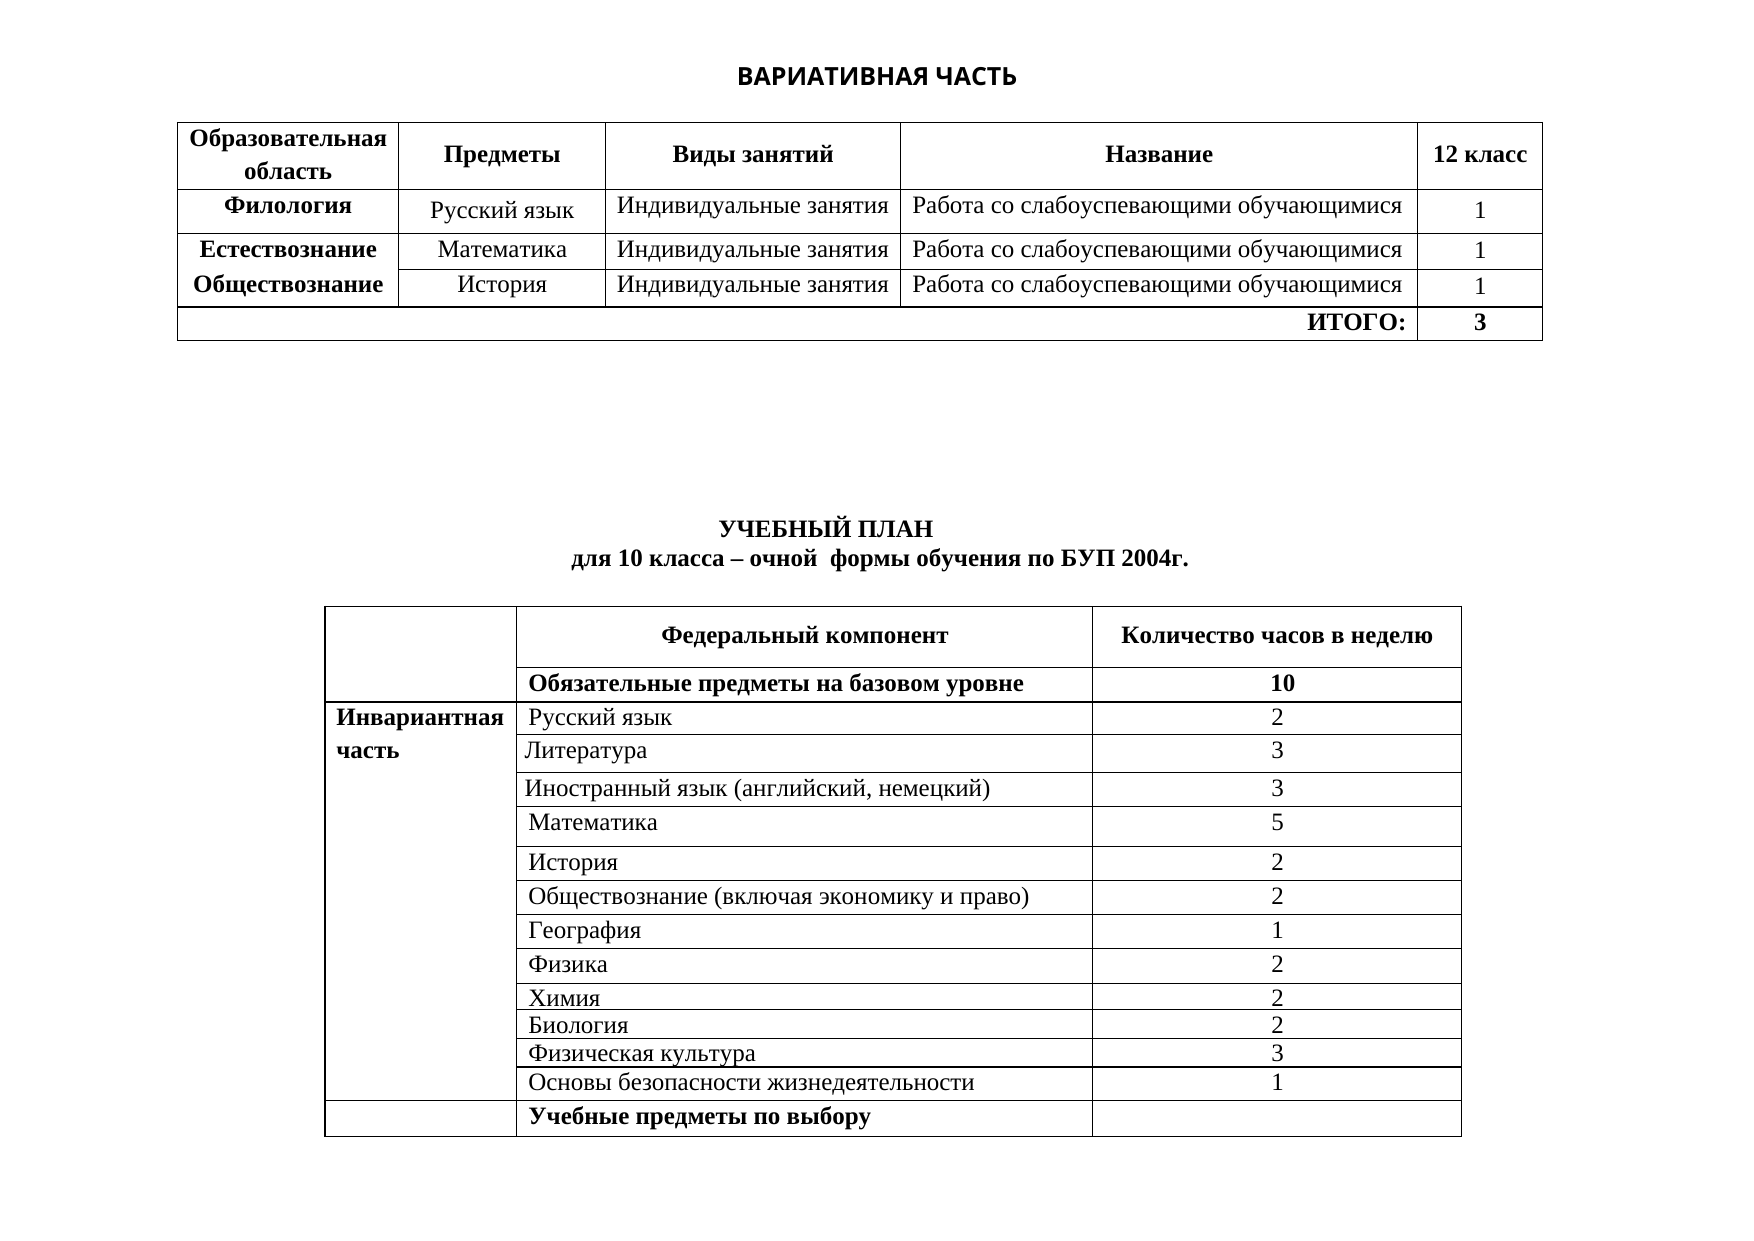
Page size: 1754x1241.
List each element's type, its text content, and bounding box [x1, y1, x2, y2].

table_cell Биология [517, 1010, 1092, 1037]
table_cell Работа со слабоуспевающими обучающимися [901, 190, 1417, 233]
table_cell 5 [1093, 807, 1461, 846]
table_cell Инвариантная часть [326, 703, 516, 1100]
text для 10 класса – очной формы обучения по БУП 2004г. [118, 543, 1636, 571]
table_cell История [517, 847, 1092, 880]
table_cell Литература [517, 735, 1092, 772]
table_cell Иностранный язык (английский, немецкий) [517, 773, 1092, 806]
table_cell 10 [1093, 668, 1461, 701]
table_cell 1 [1418, 190, 1542, 233]
table_cell ИТОГО: [178, 308, 1417, 340]
table_cell 2 [1093, 847, 1461, 880]
table_cell Учебные предметы по выбору [517, 1101, 1092, 1136]
table_header 12 класс [1418, 123, 1542, 189]
table_cell Обществознание (включая экономику и право) [517, 881, 1092, 914]
table_cell Химия [517, 984, 1092, 1009]
table_cell [1093, 1101, 1461, 1136]
table_cell 3 [1093, 1039, 1461, 1066]
table_cell Работа со слабоуспевающими обучающимися [901, 270, 1417, 306]
table_cell 3 [1093, 773, 1461, 806]
table_header Федеральный компонент [517, 607, 1092, 667]
table_cell 3 [1093, 735, 1461, 772]
table_cell Русский язык [399, 190, 605, 233]
table_header Название [901, 123, 1417, 189]
table_cell Индивидуальные занятия [606, 270, 900, 306]
table_header Количество часов в неделю [1093, 607, 1461, 667]
table_cell 2 [1093, 984, 1461, 1009]
table_cell Основы безопасности жизнедеятельности [517, 1068, 1092, 1100]
table_cell 2 [1093, 881, 1461, 914]
table_cell Естествознание [178, 234, 398, 268]
table_header Образовательная область [178, 123, 398, 189]
table_cell 3 [1418, 308, 1542, 340]
table_cell Филология [178, 190, 398, 233]
table_cell История [399, 270, 605, 306]
table_cell 1 [1418, 270, 1542, 306]
table_cell 2 [1093, 1010, 1461, 1037]
table_cell География [517, 915, 1092, 948]
text УЧЕБНЫЙ ПЛАН [718, 514, 1636, 543]
table_cell 1 [1093, 915, 1461, 948]
table_cell Математика [517, 807, 1092, 846]
table_cell Обществознание [178, 269, 398, 306]
table_cell Обязательные предметы на базовом уровне [517, 668, 1092, 701]
table_cell Физическая культура [517, 1039, 1092, 1066]
table_header Виды занятий [606, 123, 900, 189]
table_cell Работа со слабоуспевающими обучающимися [901, 234, 1417, 268]
text ВАРИАТИВНАЯ ЧАСТЬ [118, 59, 1636, 93]
table_cell Физика [517, 949, 1092, 982]
table_cell Индивидуальные занятия [606, 190, 900, 233]
table_cell 2 [1093, 703, 1461, 734]
table_cell 1 [1093, 1068, 1461, 1100]
table_cell 1 [1418, 234, 1542, 268]
table_cell Математика [399, 234, 605, 268]
table_header Предметы [399, 123, 605, 189]
table_cell Индивидуальные занятия [606, 234, 900, 268]
table_cell Русский язык [517, 703, 1092, 734]
table_header [326, 607, 516, 701]
table_cell [326, 1101, 516, 1136]
table_cell 2 [1093, 949, 1461, 982]
